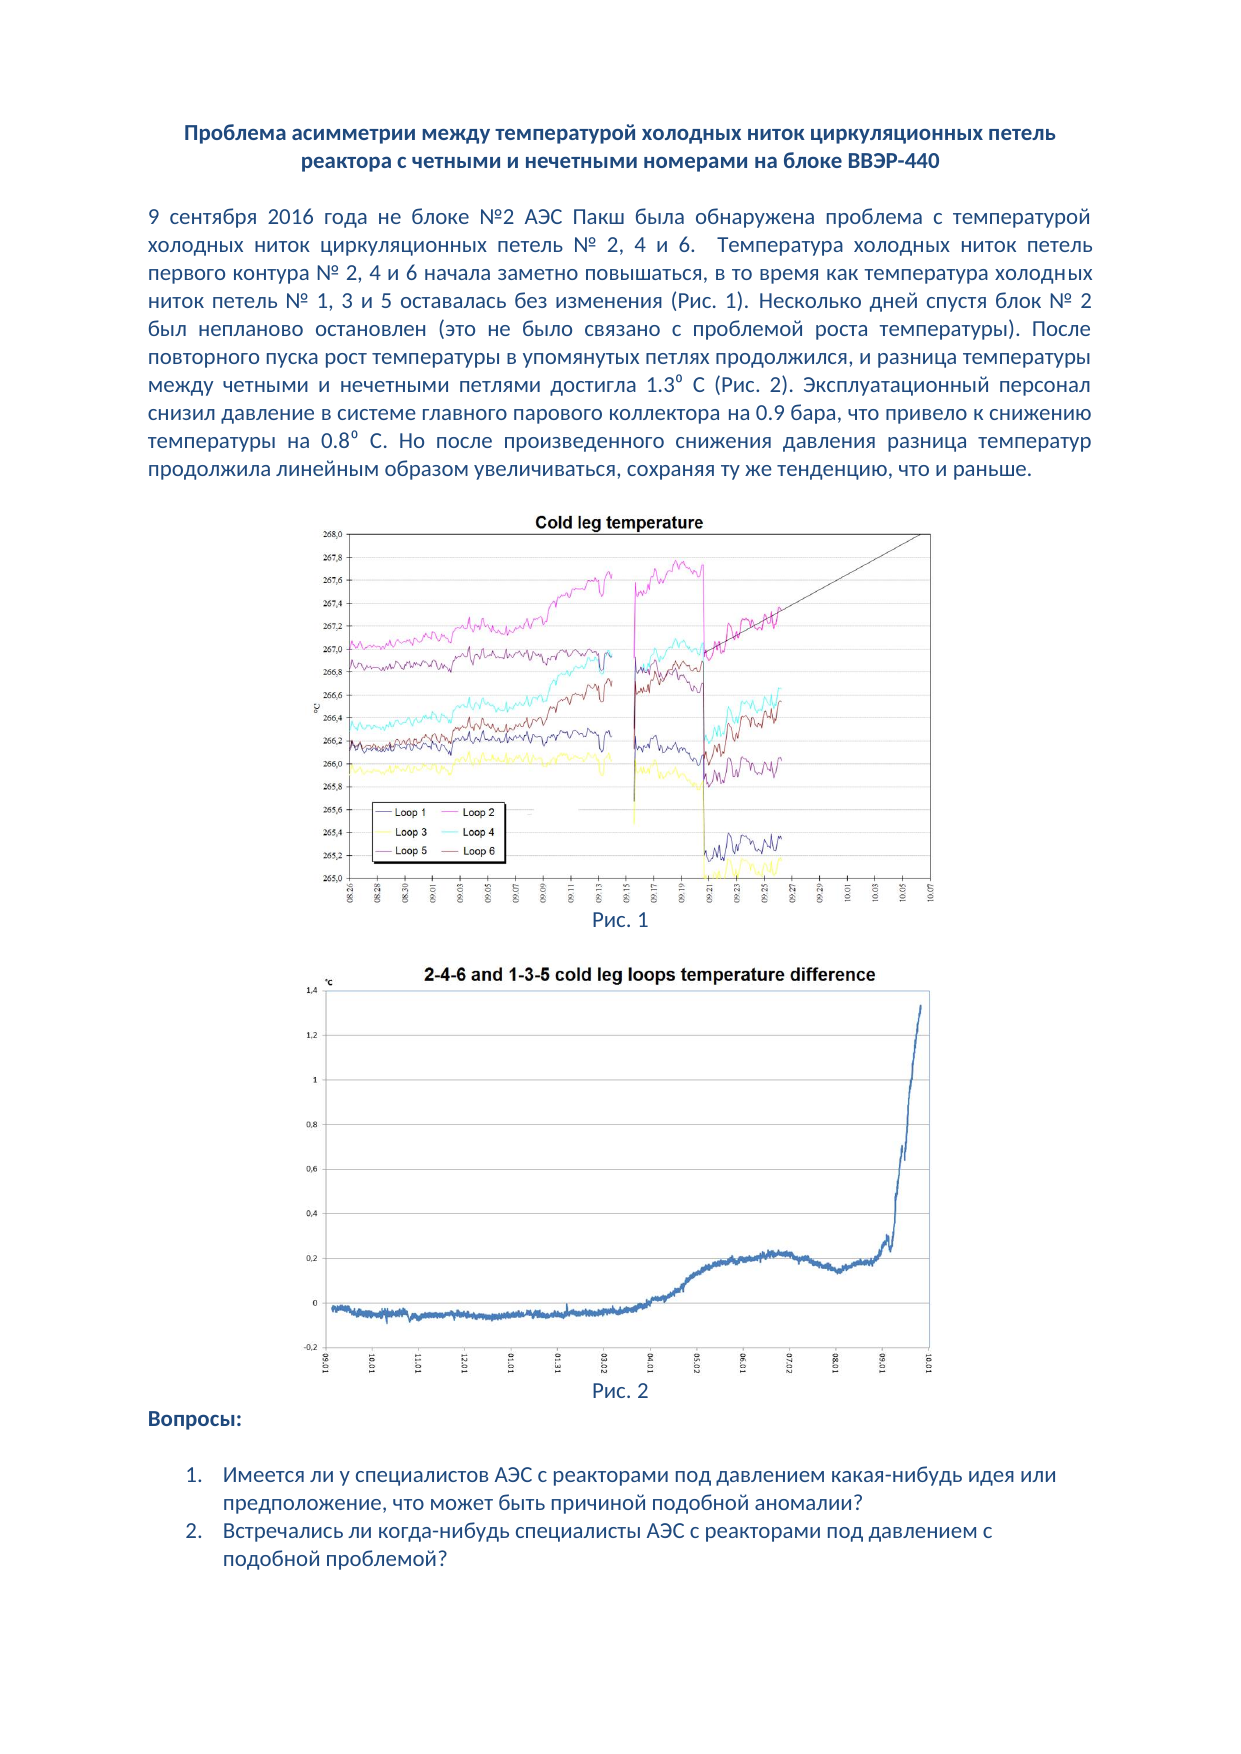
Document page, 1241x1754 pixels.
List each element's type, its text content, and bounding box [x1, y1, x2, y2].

list Встречались ли когда-нибудь специалисты АЭС с реакторами под давлением с подобной проблемой? [185, 1516, 1093, 1572]
text Проблема асимметрии между температурой холодных ниток циркуляционных петель реактора с четными и нечетными номерами на блоке ВВЭР-440 [148, 118, 1093, 174]
text Вопросы: [148, 1404, 1093, 1432]
text 9 сентября 2016 года не блоке №2 АЭС Пакш была обнаружена проблема с температурой холодных ниток циркуляционных петель № 2, 4 и 6. Температура холодных ниток петель первого контура № 2, 4 и 6 начала заметно повышаться, в то время как температура холодных ниток петель № 1, 3 и 5 оставалась без изменения (Рис. 1). Несколько дней спустя блок № 2 был непланово остановлен (это не было связано с проблемой роста температуры). После повторного пуска рост температуры в упомянутых петлях продолжился, и разница температуры между четными и нечетными петлями достигла 1.3⁰ С (Рис. 2). Эксплуатационный персонал снизил давление в системе главного парового коллектора на 0.9 бара, что привело к снижению температуры на 0.8⁰ С. Но после произведенного снижения давления разница температур продолжила линейным образом увеличиваться, сохраняя ту же тенденцию, что и раньше. [148, 202, 1093, 482]
text Рис. 1 [148, 905, 1093, 933]
picture [305, 510, 936, 905]
list Имеется ли у специалистов АЭС с реакторами под давлением какая-нибудь идея или предположение, что может быть причиной подобной аномалии? [185, 1460, 1093, 1516]
picture [301, 961, 940, 1376]
text Рис. 2 [148, 1376, 1093, 1404]
